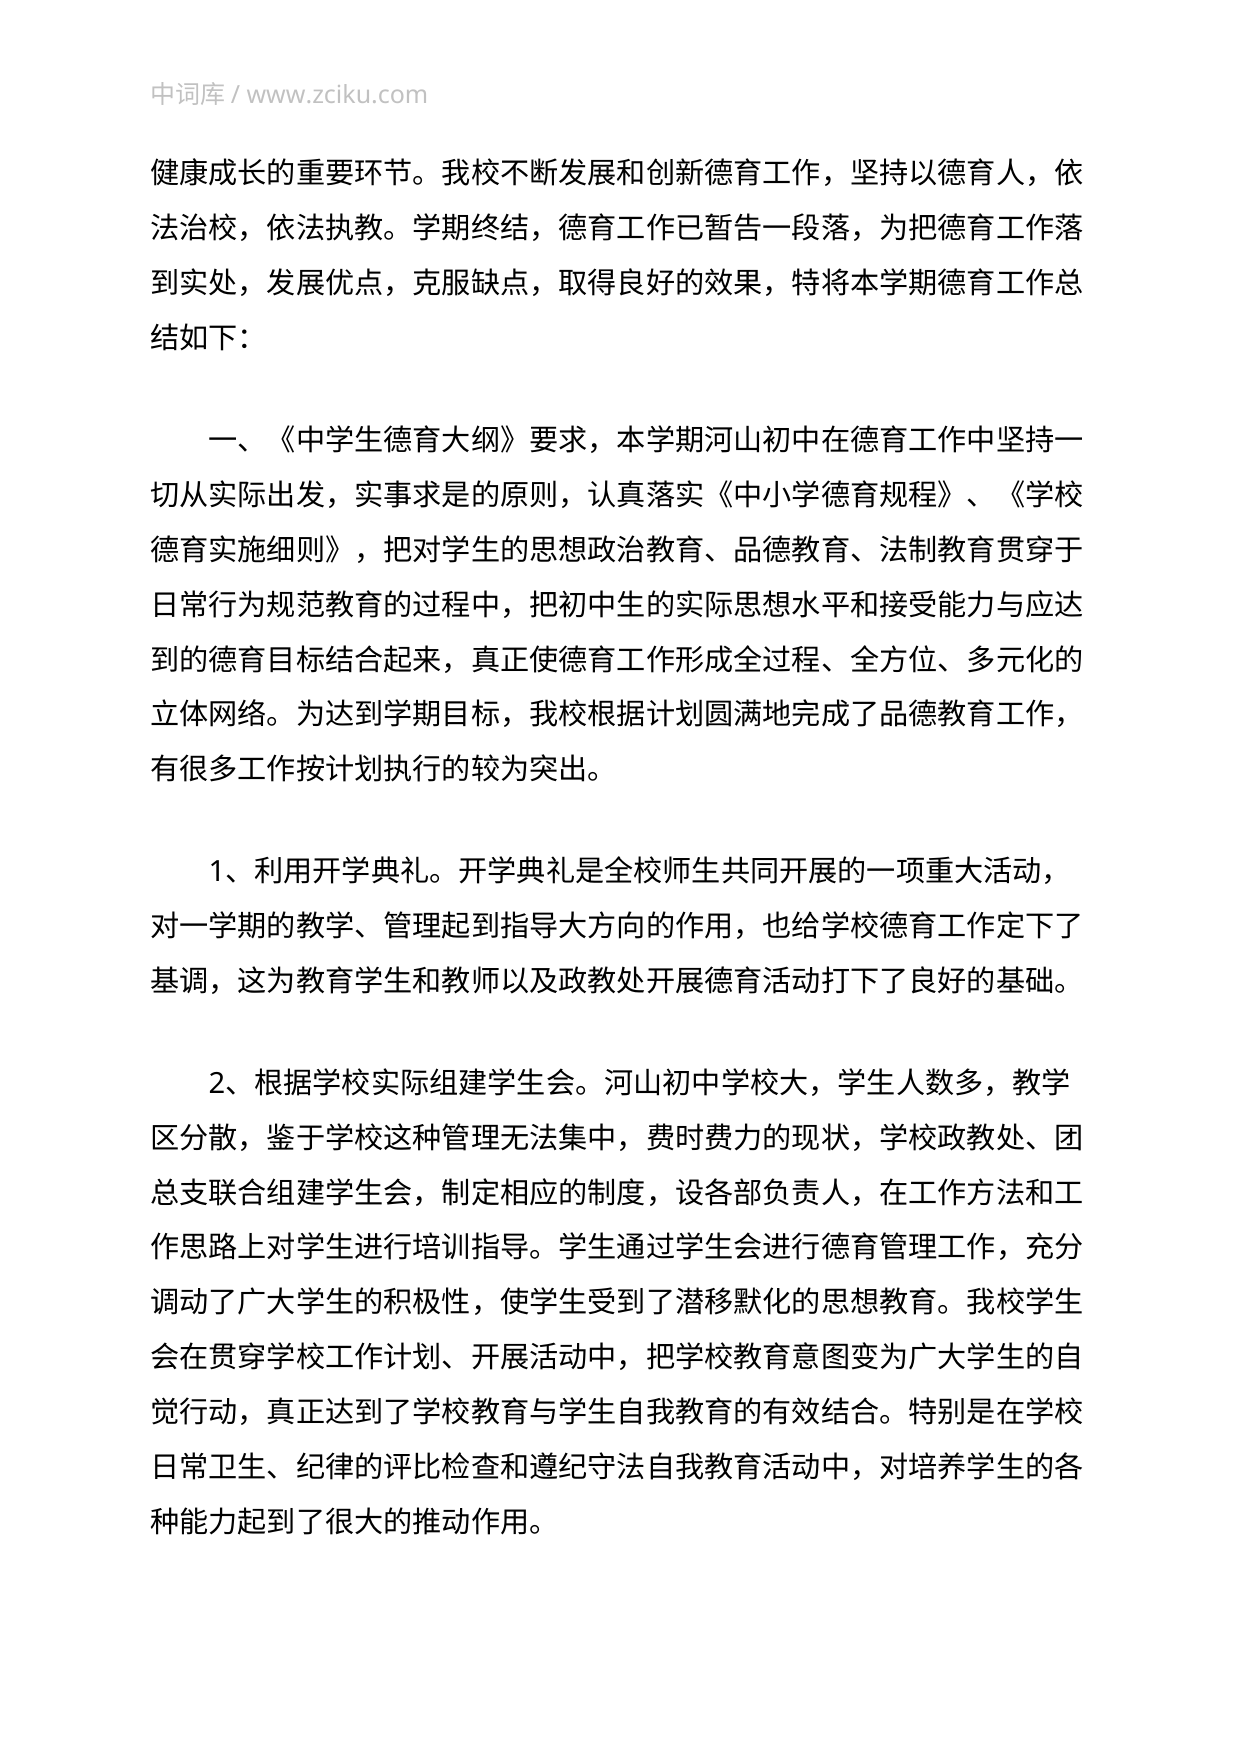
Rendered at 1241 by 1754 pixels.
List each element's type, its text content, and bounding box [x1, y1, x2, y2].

text 1、利用开学典礼。开学典礼是全校师生共同开展的一项重大活动，对一学期的教学、管理起到指导大方向的作用，也给学校德育工作定下了基调，这为教育学生和教师以及政教处开展德育活动打下了良好的基础。 [150, 848, 1090, 1000]
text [150, 150, 1090, 357]
text 2、根据学校实际组建学生会。河山初中学校大，学生人数多，教学区分散，鉴于学校这种管理无法集中，费时费力的现状，学校政教处、团总支联合组建学生会，制定相应的制度，设各部负责人，在工作方法和工作思路上对学生进行培训指导。学生通过学生会进行德育管理工作，充分调动了广大学生的积极性，使学生受到了潜移默化的思想教育。我校学生会在贯穿学校工作计划、开展活动中，把学校教育意图变为广大学生的自觉行动，真正达到了学校教育与学生自我教育的有效结合。特别是在学校日常卫生、纪律的评比检查和遵纪守法自我教育活动中，对培养学生的各种能力起到了很大的推动作用。 [150, 1059, 1090, 1541]
text 一、《中学生德育大纲》要求，本学期河山初中在德育工作中坚持一切从实际出发，实事求是的原则，认真落实《中小学德育规程》、《学校德育实施细则》，把对学生的思想政治教育、品德教育、法制教育贯穿于日常行为规范教育的过程中，把初中生的实际思想水平和接受能力与应达到的德育目标结合起来，真正使德育工作形成全过程、全方位、多元化的立体网络。为达到学期目标，我校根据计划圆满地完成了品德教育工作，有很多工作按计划执行的较为突出。 [150, 416, 1090, 788]
